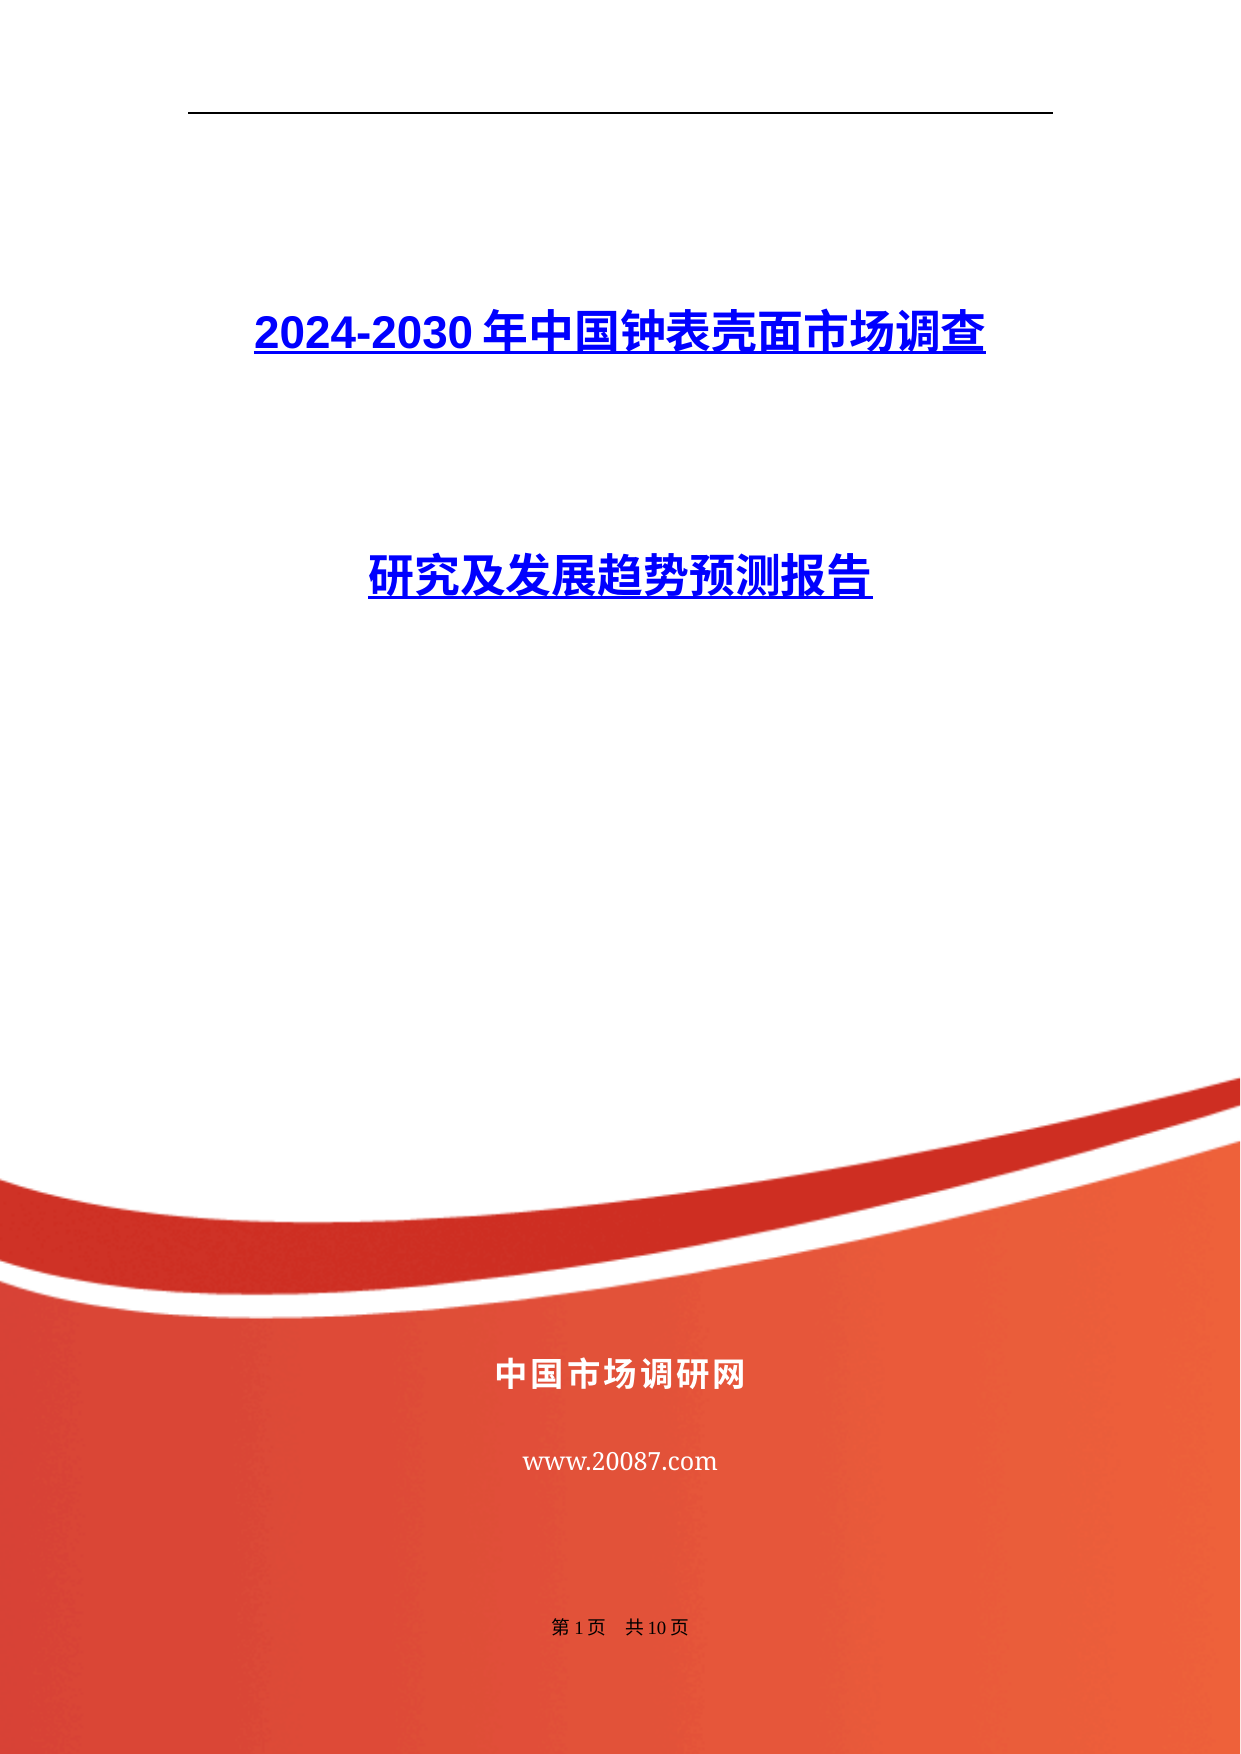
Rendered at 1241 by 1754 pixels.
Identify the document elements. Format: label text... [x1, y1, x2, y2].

table_header 2024-2030年中国钟表壳面市场调查研究及发展趋势预测报告 [188, 207, 1053, 773]
picture [0, 1006, 1241, 1754]
subtitle 中国市场调研网 [187, 1339, 1053, 1404]
text www.20087.com [187, 1428, 1053, 1493]
